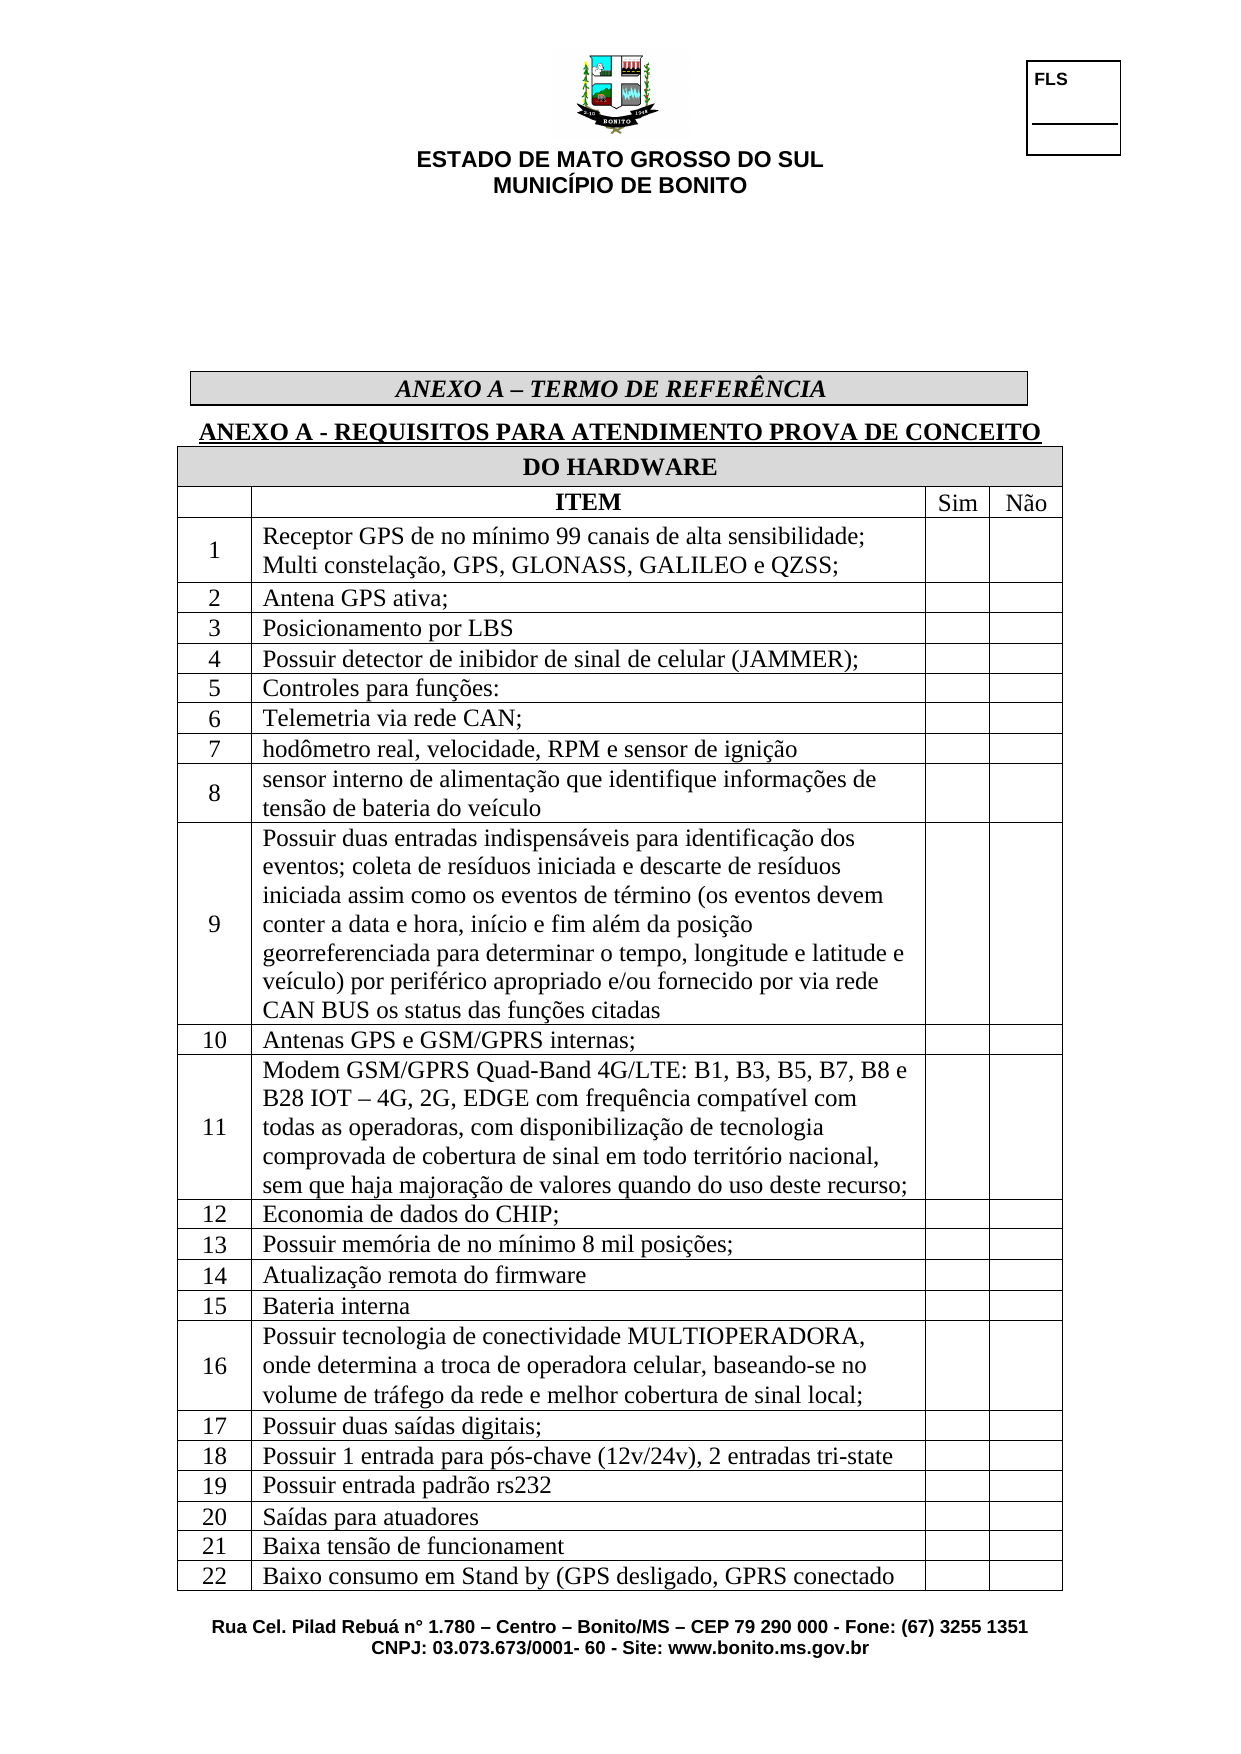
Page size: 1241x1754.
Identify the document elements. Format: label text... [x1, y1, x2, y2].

table_cell Antenas GPS e GSM/GPRS internas; [252, 1025, 925, 1054]
picture [551, 42, 690, 139]
table_cell Receptor GPS de no mínimo 99 canais de alta sensibilidade; Multi constelação, GPS, GLONASS, GALILEO e QZSS; [252, 518, 925, 582]
table_cell [990, 1025, 1062, 1054]
table_cell [926, 1531, 989, 1560]
table_cell 7 [178, 734, 251, 763]
table_cell [990, 613, 1062, 643]
table_cell Economia de dados do CHIP; [252, 1200, 925, 1228]
table_cell [990, 1260, 1062, 1290]
table_cell [990, 1531, 1062, 1560]
subtitle ANEXO A – TERMO DE REFERÊNCIA [191, 372, 1027, 404]
table_cell [926, 1471, 989, 1501]
table_cell [926, 823, 989, 1024]
table_cell 1 [178, 518, 251, 582]
table_cell Possuir duas saídas digitais; [252, 1411, 925, 1440]
table_cell 9 [178, 823, 251, 1024]
table_cell [926, 703, 989, 733]
table_cell 18 [178, 1441, 251, 1469]
table_cell Possuir memória de no mínimo 8 mil posições; [252, 1229, 925, 1259]
table_cell 20 [178, 1502, 251, 1530]
table_cell Possuir entrada padrão rs232 [252, 1471, 925, 1501]
table_cell 22 [178, 1561, 251, 1590]
table_cell Saídas para atuadores [252, 1502, 925, 1530]
table_cell [990, 1321, 1062, 1410]
table_cell Possuir 1 entrada para pós-chave (12v/24v), 2 entradas tri-state [252, 1441, 925, 1469]
table_cell [926, 1321, 989, 1410]
table_cell Controles para funções: [252, 674, 925, 702]
table_cell 14 [178, 1260, 251, 1290]
table_cell [990, 1055, 1062, 1198]
table_cell [926, 1229, 989, 1259]
table_cell 11 [178, 1055, 251, 1198]
table_cell Sim [926, 487, 989, 517]
table_cell [926, 1200, 989, 1228]
table_cell [178, 487, 251, 517]
table_cell [926, 674, 989, 702]
table_cell [990, 823, 1062, 1024]
table_cell [926, 734, 989, 763]
table_cell [990, 703, 1062, 733]
table_cell [926, 644, 989, 672]
table_cell 8 [178, 764, 251, 822]
table_cell ITEM [252, 487, 925, 517]
table_cell [926, 518, 989, 582]
table_cell [926, 764, 989, 822]
table_cell [990, 518, 1062, 582]
table_cell hodômetro real, velocidade, RPM e sensor de ignição [252, 734, 925, 763]
table_cell [990, 644, 1062, 672]
table_cell Telemetria via rede CAN; [252, 703, 925, 733]
table_cell [926, 1291, 989, 1320]
table_cell 5 [178, 674, 251, 702]
table_cell [990, 1411, 1062, 1440]
table_cell [990, 1502, 1062, 1530]
table_cell [926, 1260, 989, 1290]
table_cell 4 [178, 644, 251, 672]
table_cell [926, 1561, 989, 1590]
table_cell [990, 734, 1062, 763]
table_cell [990, 1441, 1062, 1469]
text ANEXO A - REQUISITOS PARA ATENDIMENTO PROVA DE CONCEITO [177, 417, 1063, 446]
table_cell [990, 1200, 1062, 1228]
table_cell 17 [178, 1411, 251, 1440]
table_cell Posicionamento por LBS [252, 613, 925, 643]
table_cell [926, 1055, 989, 1198]
table_cell 21 [178, 1531, 251, 1560]
table_cell 12 [178, 1200, 251, 1228]
table_cell Não [990, 487, 1062, 517]
table_cell Possuir duas entradas indispensáveis para identificação dos eventos; coleta de resíduos iniciada e descarte de resíduos iniciada assim como os eventos de término (os eventos devem conter a data e hora, início e fim além da posição georreferenciada para determinar o tempo, longitude e latitude e veículo) por periférico apropriado e/ou fornecido por via rede CAN BUS os status das funções citadas [252, 823, 925, 1024]
table_cell 13 [178, 1229, 251, 1259]
table_cell 16 [178, 1321, 251, 1410]
table_cell [990, 674, 1062, 702]
table_cell sensor interno de alimentação que identifique informações de tensão de bateria do veículo [252, 764, 925, 822]
table_cell Baixa tensão de funcionament [252, 1531, 925, 1560]
table_cell Modem GSM/GPRS Quad-Band 4G/LTE: B1, B3, B5, B7, B8 e B28 IOT – 4G, 2G, EDGE com frequência compatível com todas as operadoras, com disponibilização de tecnologia comprovada de cobertura de sinal em todo território nacional, sem que haja majoração de valores quando do uso deste recurso; [252, 1055, 925, 1198]
table_cell [926, 613, 989, 643]
table_cell Possuir tecnologia de conectividade MULTIOPERADORA, onde determina a troca de operadora celular, baseando-se no volume de tráfego da rede e melhor cobertura de sinal local; [252, 1321, 925, 1410]
table_cell [990, 583, 1062, 612]
table_cell [990, 1229, 1062, 1259]
table_header DO HARDWARE [178, 447, 1062, 486]
table_cell 19 [178, 1471, 251, 1501]
table_cell [926, 1441, 989, 1469]
table_cell 10 [178, 1025, 251, 1054]
table_cell [990, 764, 1062, 822]
table_cell 15 [178, 1291, 251, 1320]
table_cell 3 [178, 613, 251, 643]
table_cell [252, 1561, 925, 1590]
table_cell [990, 1291, 1062, 1320]
table_cell Possuir detector de inibidor de sinal de celular (JAMMER); [252, 644, 925, 672]
table_cell 2 [178, 583, 251, 612]
table_cell [926, 583, 989, 612]
table_cell [990, 1561, 1062, 1590]
table_cell [926, 1411, 989, 1440]
table_cell Atualização remota do firmware [252, 1260, 925, 1290]
table_cell [926, 1025, 989, 1054]
table_cell [990, 1471, 1062, 1501]
table_cell [926, 1502, 989, 1530]
table_cell Bateria interna [252, 1291, 925, 1320]
table_cell Antena GPS ativa; [252, 583, 925, 612]
table_cell 6 [178, 703, 251, 733]
